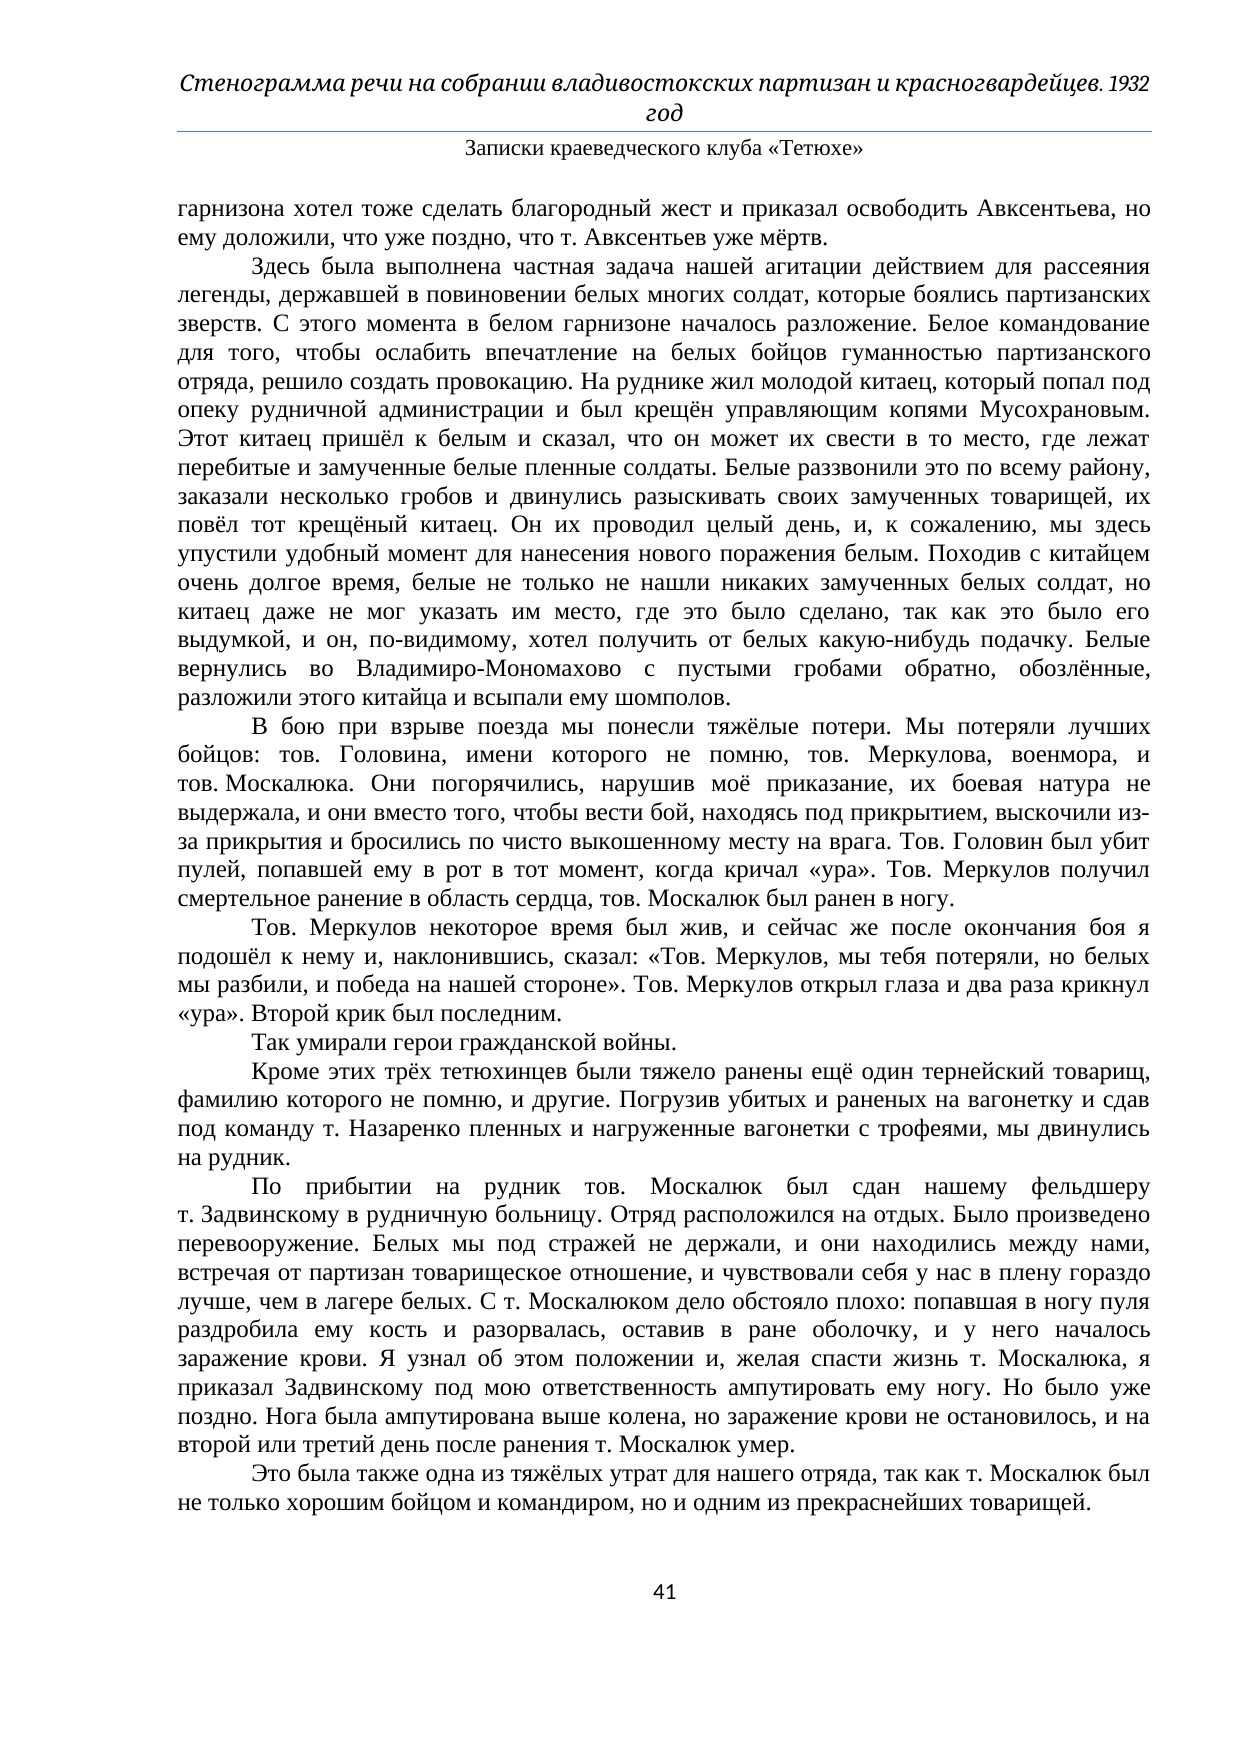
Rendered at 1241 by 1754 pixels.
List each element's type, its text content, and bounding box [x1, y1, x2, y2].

text Тов. Меркулов некоторое время был жив, и сейчас же после окончания боя я подошёл к нему и, наклонившись, сказал: «Тов. Меркулов, мы тебя потеряли, но белых мы разбили, и победа на нашей стороне». Тов. Меркулов открыл глаза и два раза крикнул «ура». Второй крик был последним. [177, 912, 1152, 1027]
text Кроме этих трёх тетюхинцев были тяжело ранены ещё один тернейский товарищ, фамилию которого не помню, и другие. Погрузив убитых и раненых на вагонетку и сдав под команду т. Назаренко пленных и нагруженные вагонетки с трофеями, мы двинулись на рудник. [177, 1056, 1152, 1171]
text В бою при взрыве поезда мы понесли тяжёлые потери. Мы потеряли лучших бойцов: тов. Головина, имени которого не помню, тов. Меркулова, военмора, и тов. Москалюка. Они погорячились, нарушив моё приказание, их боевая натура не выдержала, и они вместо того, чтобы вести бой, находясь под прикрытием, выскочили из-за прикрытия и бросились по чисто выкошенному месту на врага. Тов. Головин был убит пулей, попавшей ему в рот в тот момент, когда кричал «ура». Тов. Меркулов получил смертельное ранение в область сердца, тов. Москалюк был ранен в ногу. [177, 711, 1152, 912]
text Здесь была выполнена частная задача нашей агитации действием для рассеяния легенды, державшей в повиновении белых многих солдат, которые боялись партизанских зверств. С этого момента в белом гарнизоне началось разложение. Белое командование для того, чтобы ослабить впечатление на белых бойцов гуманностью партизанского отряда, решило создать провокацию. На руднике жил молодой китаец, который попал под опеку рудничной администрации и был крещён управляющим копями Мусохрановым. Этот китаец пришёл к белым и сказал, что он может их свести в то место, где лежат перебитые и замученные белые пленные солдаты. Белые раззвонили это по всему району, заказали несколько гробов и двинулись разыскивать своих замученных товарищей, их повёл тот крещёный китаец. Он их проводил целый день, и, к сожалению, мы здесь упустили удобный момент для нанесения нового поражения белым. Походив с китайцем очень долгое время, белые не только не нашли никаких замученных белых солдат, но китаец даже не мог указать им место, где это было сделано, так как это было его выдумкой, и он, по-видимому, хотел получить от белых какую-нибудь подачку. Белые вернулись во Владимиро-Мономахово с пустыми гробами обратно, обозлённые, разложили этого китайца и всыпали ему шомполов. [177, 251, 1152, 711]
text Так умирали герои гражданской войны. [177, 1027, 1152, 1056]
text Это была также одна из тяжёлых утрат для нашего отряда, так как т. Москалюк был не только хорошим бойцом и командиром, но и одним из прекраснейших товарищей. [177, 1458, 1152, 1516]
text По прибытии на рудник тов. Москалюк был сдан нашему фельдшеру т. Задвинскому в рудничную больницу. Отряд расположился на отдых. Было произведено перевооружение. Белых мы под стражей не держали, и они находились между нами, встречая от партизан товарищеское отношение, и чувствовали себя у нас в плену гораздо лучше, чем в лагере белых. С т. Москалюком дело обстояло плохо: попавшая в ногу пуля раздробила ему кость и разорвалась, оставив в ране оболочку, и у него началось заражение крови. Я узнал об этом положении и, желая спасти жизнь т. Москалюка, я приказал Задвинскому под мою ответственность ампутировать ему ногу. Но было уже поздно. Нога была ампутирована выше колена, но заражение крови не остановилось, и на второй или третий день после ранения т. Москалюк умер. [177, 1171, 1152, 1458]
